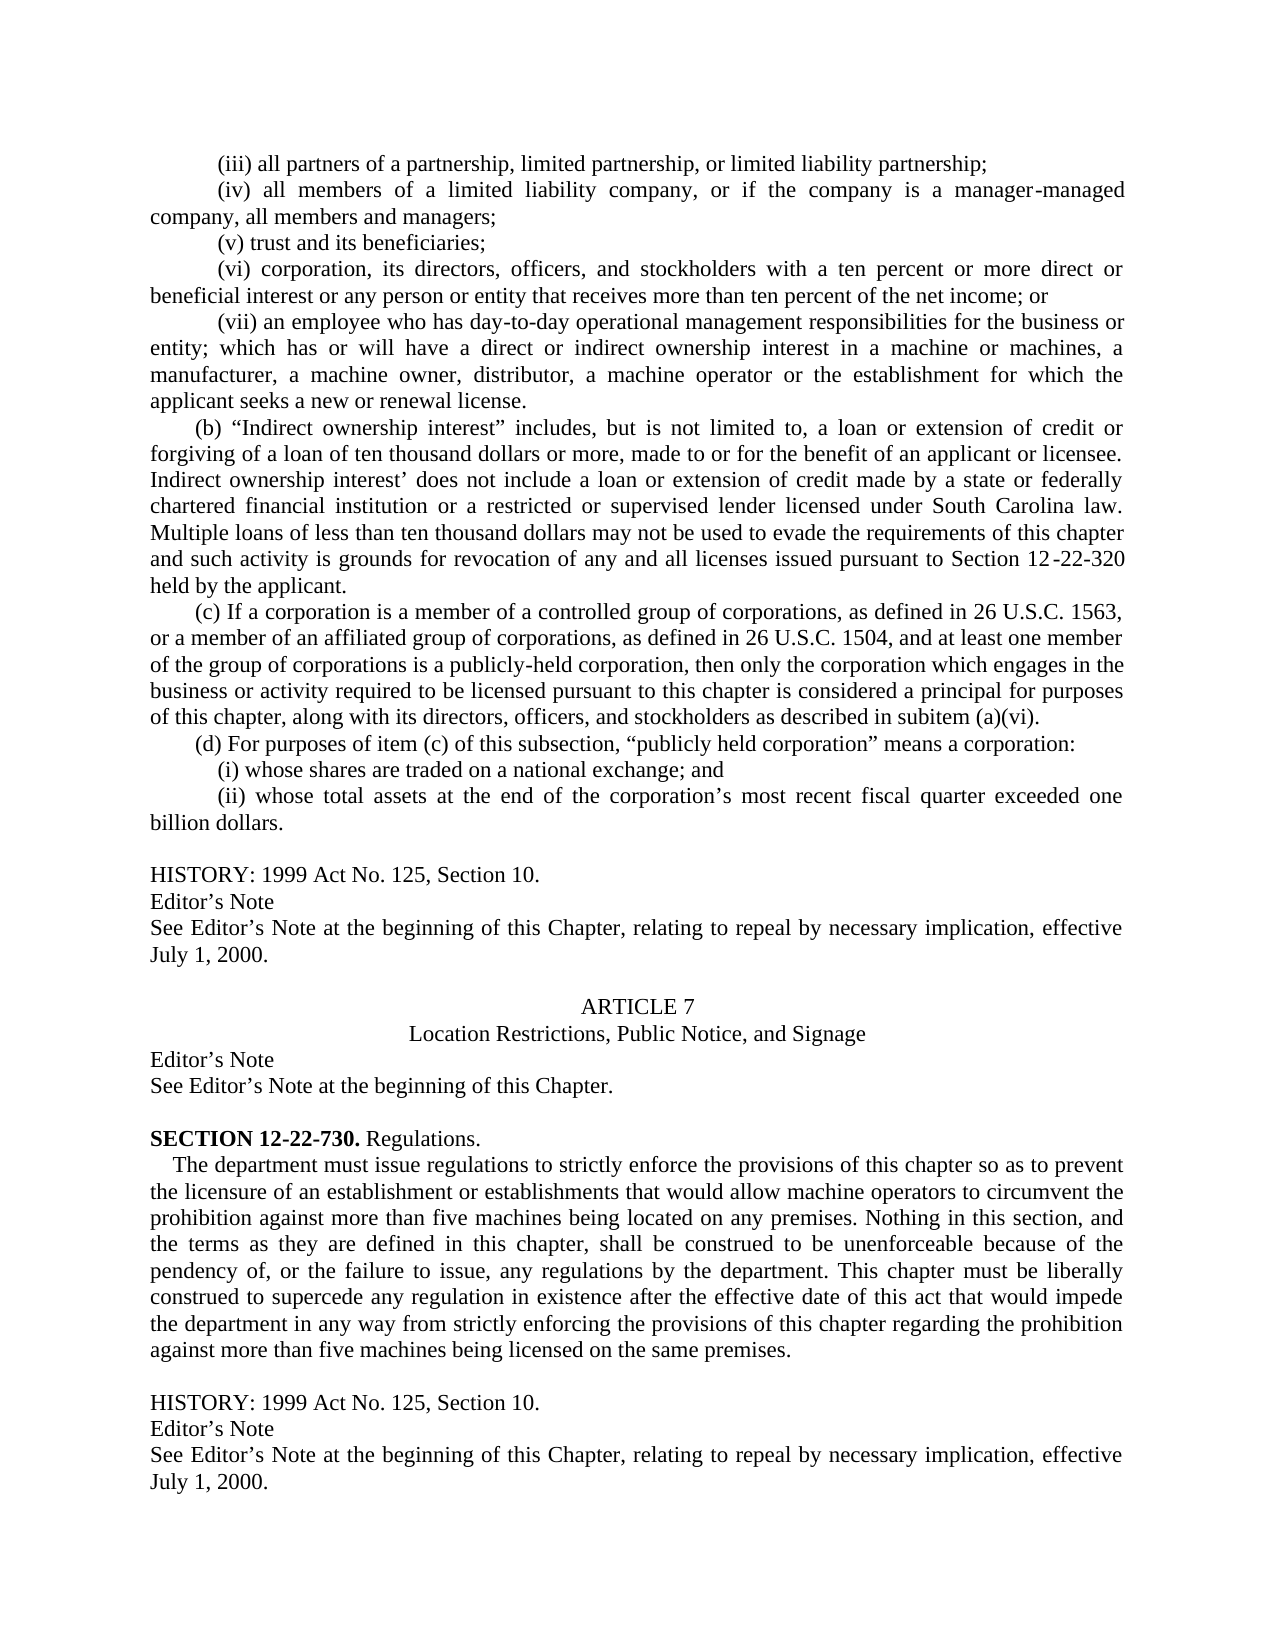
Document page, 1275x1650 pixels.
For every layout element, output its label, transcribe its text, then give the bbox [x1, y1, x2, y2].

text (b) “Indirect ownership interest” includes, but is not limited to, a loan or extension of credit or forgiving of a loan of ten thousand dollars or more, made to or for the benefit of an applicant or licensee. Indirect ownership interest’ does not include a loan or extension of credit made by a state or federally chartered financial institution or a restricted or supervised lender licensed under South Carolina law. Multiple loans of less than ten thousand dollars may not be used to evade the requirements of this chapter and such activity is grounds for revocation of any and all licenses issued pursuant to Section 12-22-320 held by the applicant. [150, 413, 1125, 598]
text See Editor’s Note at the beginning of this Chapter, relating to repeal by necessary implication, effective July 1, 2000. [150, 914, 1125, 967]
text (v) trust and its beneficiaries; [150, 229, 1125, 255]
text (vi) corporation, its directors, officers, and stockholders with a ten percent or more direct or beneficial interest or any person or entity that receives more than ten percent of the net income; or [150, 255, 1125, 308]
text ARTICLE 7 [150, 993, 1125, 1020]
text Location Restrictions, Public Notice, and Signage [150, 1020, 1125, 1046]
text The department must issue regulations to strictly enforce the provisions of this chapter so as to prevent the licensure of an establishment or establishments that would allow machine operators to circumvent the prohibition against more than five machines being located on any premises. Nothing in this section, and the terms as they are defined in this chapter, shall be construed to be unenforceable because of the pendency of, or the failure to issue, any regulations by the department. This chapter must be liberally construed to supercede any regulation in existence after the effective date of this act that would impede the department in any way from strictly enforcing the provisions of this chapter regarding the prohibition against more than five machines being licensed on the same premises. [150, 1151, 1125, 1362]
text HISTORY: 1999 Act No. 125, Section 10. [150, 862, 1125, 888]
text (c) If a corporation is a member of a controlled group of corporations, as defined in 26 U.S.C. 1563, or a member of an affiliated group of corporations, as defined in 26 U.S.C. 1504, and at least one member of the group of corporations is a publicly-held corporation, then only the corporation which engages in the business or activity required to be licensed pursuant to this chapter is considered a principal for purposes of this chapter, along with its directors, officers, and stockholders as described in subitem (a)(vi). [150, 598, 1125, 730]
text (i) whose shares are traded on a national exchange; and [150, 756, 1125, 782]
text SECTION 12-22-730. Regulations. [150, 1125, 1125, 1151]
text Editor’s Note [150, 1415, 1125, 1441]
text Editor’s Note [150, 888, 1125, 914]
text Editor’s Note [150, 1046, 1125, 1072]
text See Editor’s Note at the beginning of this Chapter. [150, 1072, 1125, 1099]
text See Editor’s Note at the beginning of this Chapter, relating to repeal by necessary implication, effective July 1, 2000. [150, 1441, 1125, 1494]
text (d) For purposes of item (c) of this subsection, “publicly held corporation” means a corporation: [150, 730, 1125, 756]
text (vii) an employee who has day-to-day operational management responsibilities for the business or entity; which has or will have a direct or indirect ownership interest in a machine or machines, a manufacturer, a machine owner, distributor, a machine operator or the establishment for which the applicant seeks a new or renewal license. [150, 308, 1125, 413]
text (ii) whose total assets at the end of the corporation’s most recent fiscal quarter exceeded one billion dollars. [150, 782, 1125, 835]
text (iii) all partners of a partnership, limited partnership, or limited liability partnership; [150, 150, 1125, 176]
text HISTORY: 1999 Act No. 125, Section 10. [150, 1389, 1125, 1415]
text (iv) all members of a limited liability company, or if the company is a manager-managed company, all members and managers; [150, 176, 1125, 229]
